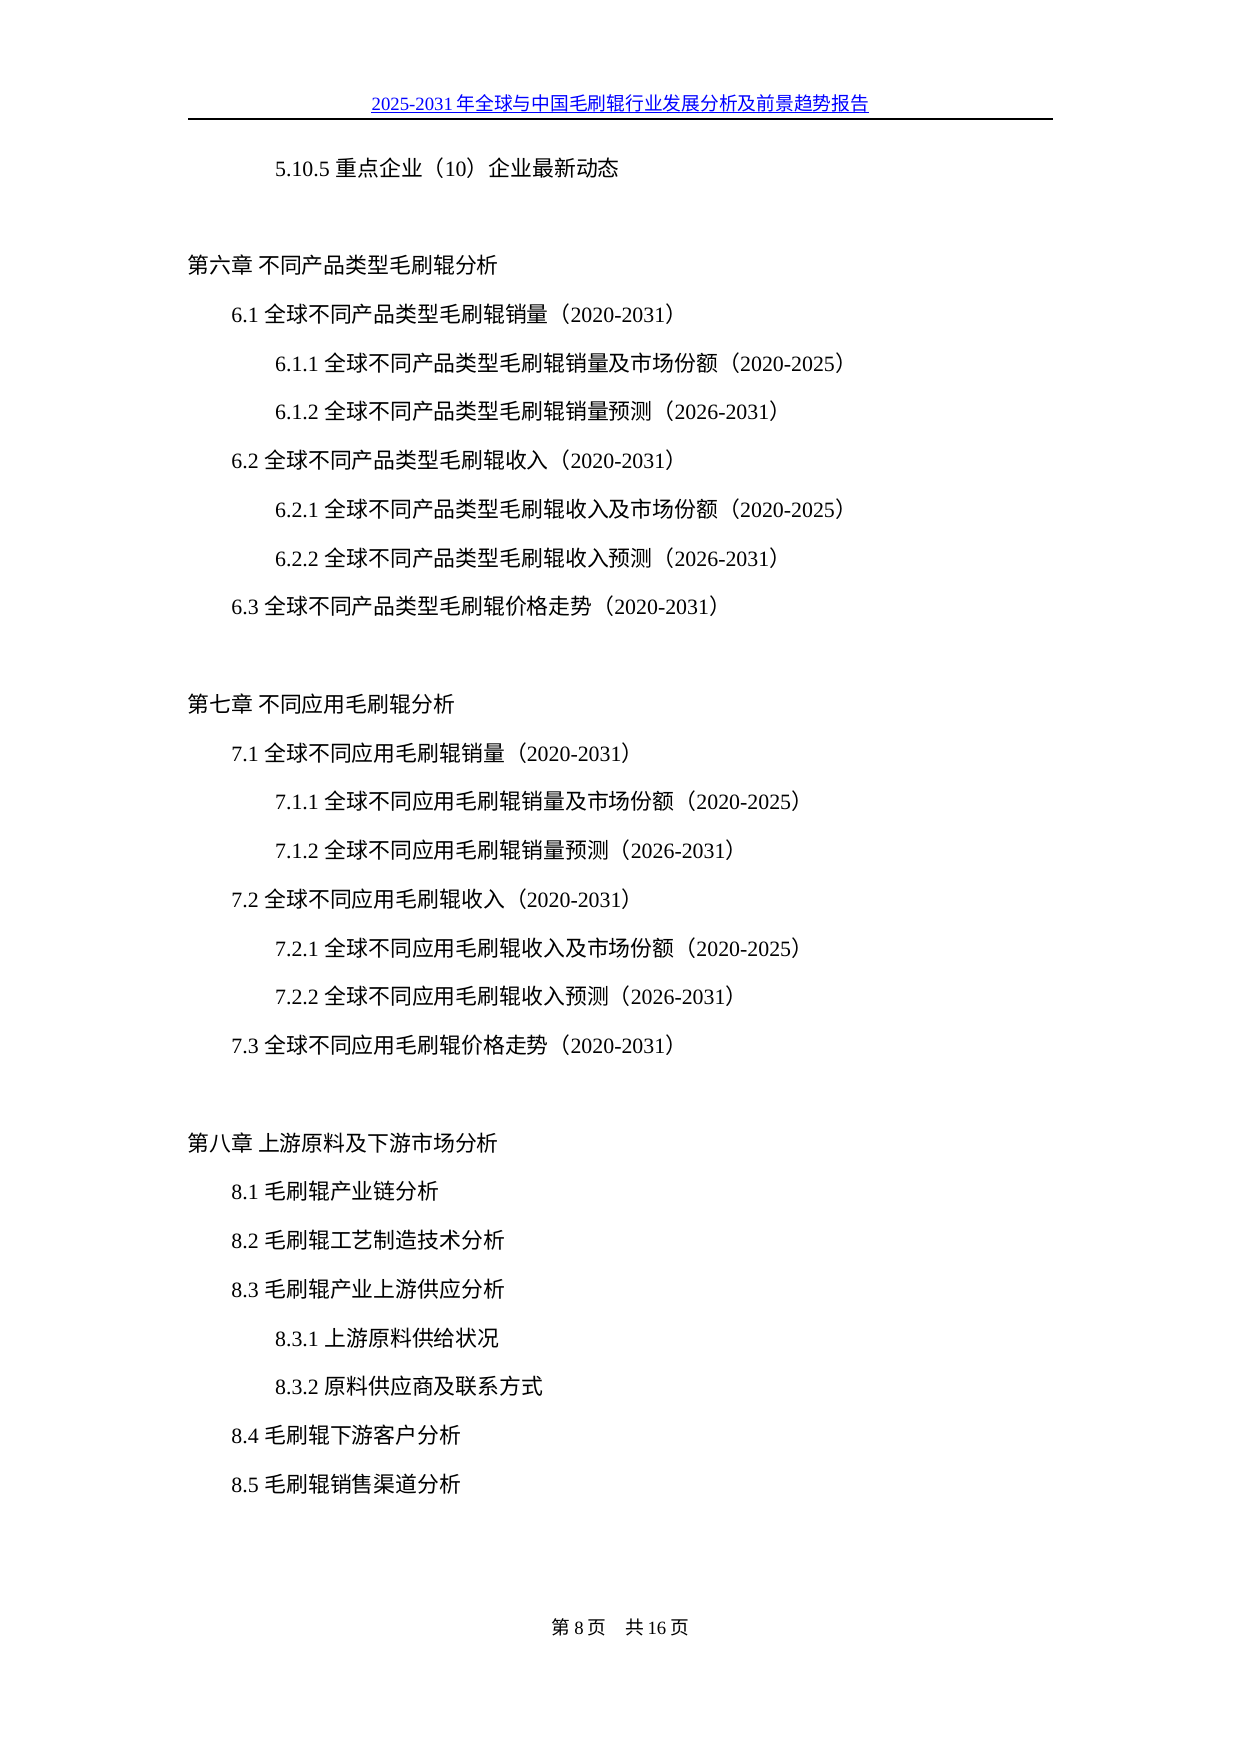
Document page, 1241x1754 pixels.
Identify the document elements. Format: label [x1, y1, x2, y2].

text [187, 150, 1053, 1499]
